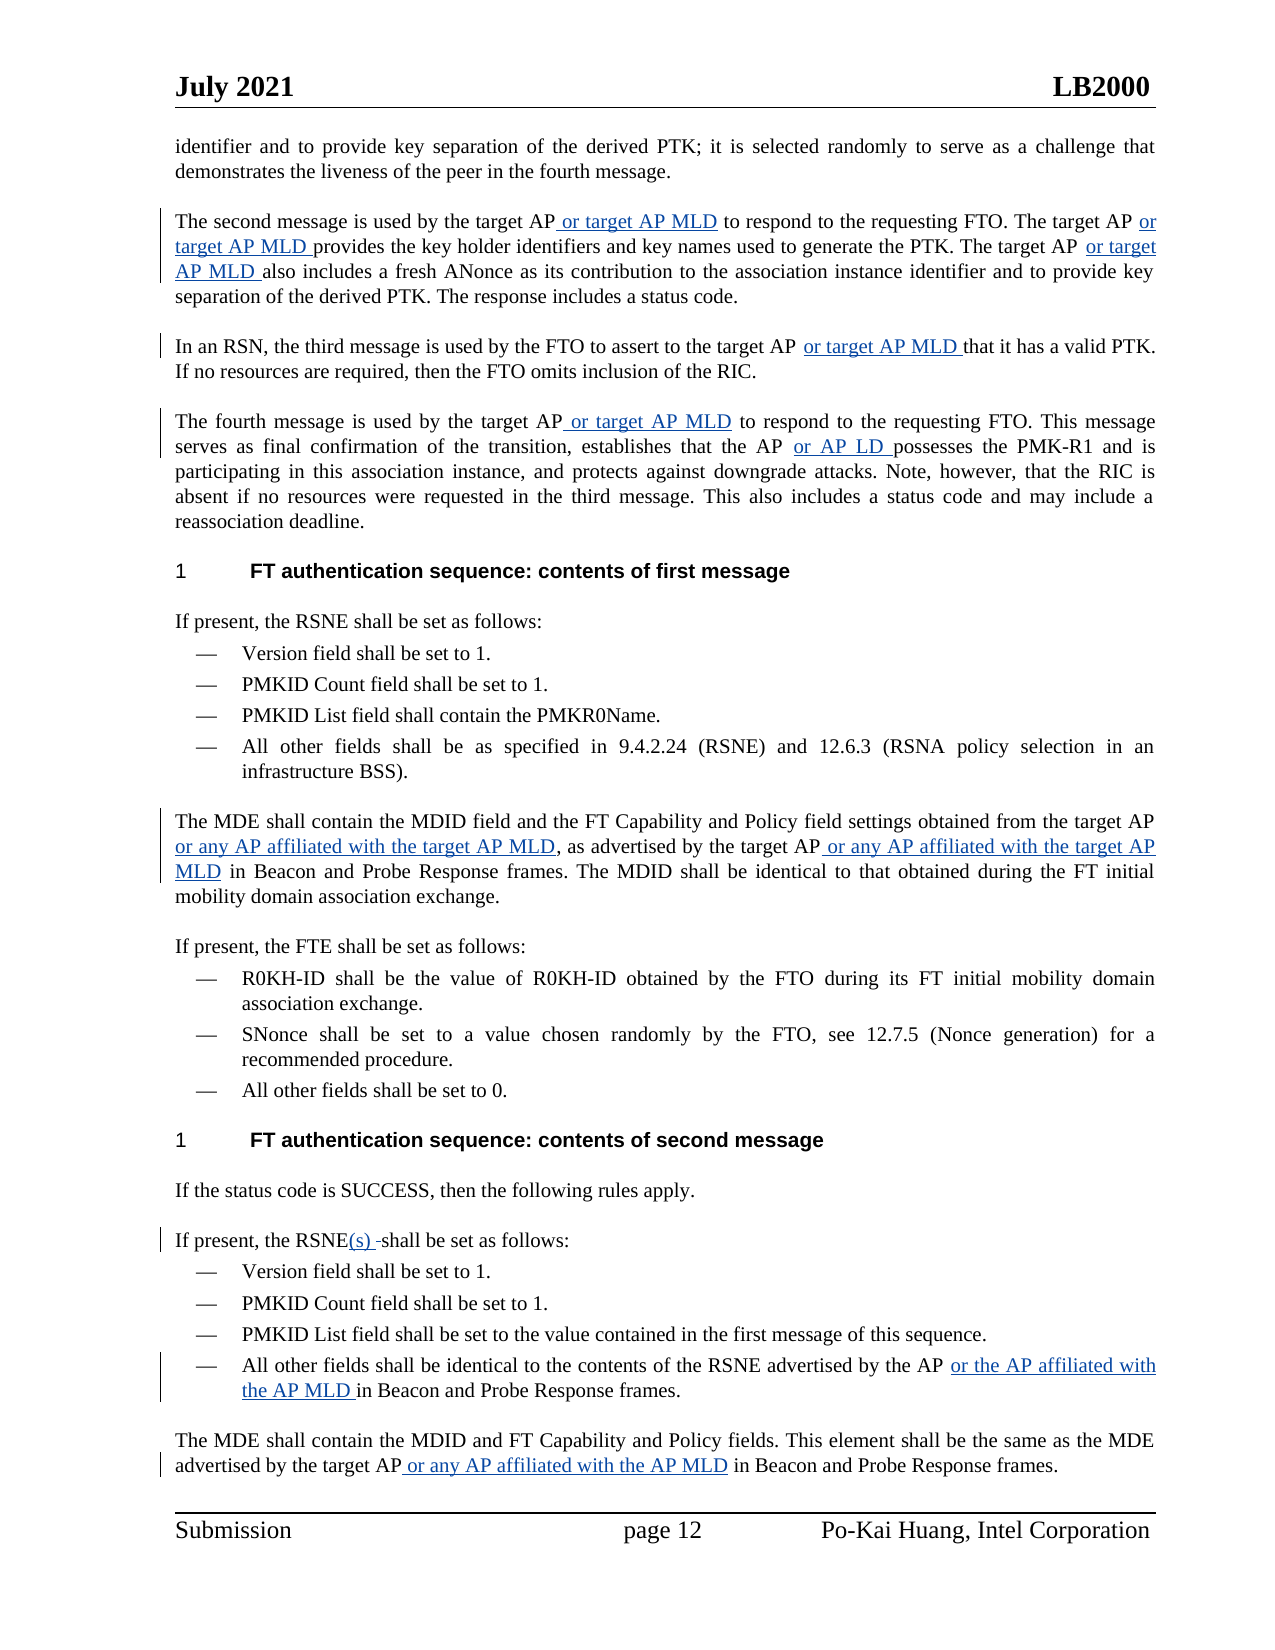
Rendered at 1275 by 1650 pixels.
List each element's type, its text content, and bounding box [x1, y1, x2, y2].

text The second message is used by the target AP to respond to the requesting FTO. The target AP provides the key holder identifiers and key names used to generate the PTK. The target AP also includes a fresh ANonce as its contribution to the association instance identifier and to provide key separation of the derived PTK. The response includes a status code. [175, 208, 1156, 308]
text The MDE shall contain the MDID field and the FT Capability and Policy field settings obtained from the target AP, as advertised by the target AP in Beacon and Probe Response frames. The MDID shall be identical to that obtained during the FT initial mobility domain association exchange. [175, 808, 1156, 908]
list FT authentication sequence: contents of first message [175, 558, 1156, 583]
text The fourth message is used by the target AP to respond to the requesting FTO. This message serves as final confirmation of the transition, establishes that the AP possesses the PMK-R1 and is participating in this association instance, and protects against downgrade attacks. Note, however, that the RIC is absent if no resources were requested in the third message. This also includes a status code and may include a reassociation deadline. [175, 408, 1156, 533]
text In an RSN, the third message is used by the FTO to assert to the target AP that it has a valid PTK. If no resources are required, then the FTO omits inclusion of the RIC. [175, 333, 1156, 383]
list PMKID Count field shall be set to 1. [196, 1289, 1156, 1314]
list All other fields shall be set to 0. [196, 1077, 1156, 1102]
list PMKID Count field shall be set to 1. [196, 671, 1156, 696]
list All other fields shall be identical to the contents of the RSNE advertised by the AP in Beacon and Probe Response frames. [196, 1352, 1156, 1402]
text If present, the RSNEshall be set as follows: [175, 1227, 1156, 1252]
text If the status code is SUCCESS, then the following rules apply. [175, 1177, 1156, 1202]
list FT authentication sequence: contents of second message [175, 1127, 1156, 1152]
list Version field shall be set to 1. [196, 1258, 1156, 1283]
list PMKID List field shall contain the PMKR0Name. [196, 702, 1156, 727]
text The MDE shall contain the MDID and FT Capability and Policy fields. This element shall be the same as the MDE advertised by the target AP in Beacon and Probe Response frames. [175, 1427, 1156, 1477]
list SNonce shall be set to a value chosen randomly by the FTO, see 12.7.5 (Nonce generation) for a recommended procedure. [196, 1021, 1156, 1071]
list Version field shall be set to 1. [196, 639, 1156, 664]
list PMKID List field shall be set to the value contained in the first message of this sequence. [196, 1321, 1156, 1346]
text If present, the FTE shall be set as follows: [175, 933, 1156, 958]
list All other fields shall be as specified in 9.4.2.24 (RSNE) and 12.6.3 (RSNA policy selection in an infrastructure BSS). [196, 733, 1156, 783]
list R0KH-ID shall be the value of R0KH-ID obtained by the FTO during its FT initial mobility domain association exchange. [196, 964, 1156, 1014]
text If present, the RSNE shall be set as follows: [175, 608, 1156, 633]
